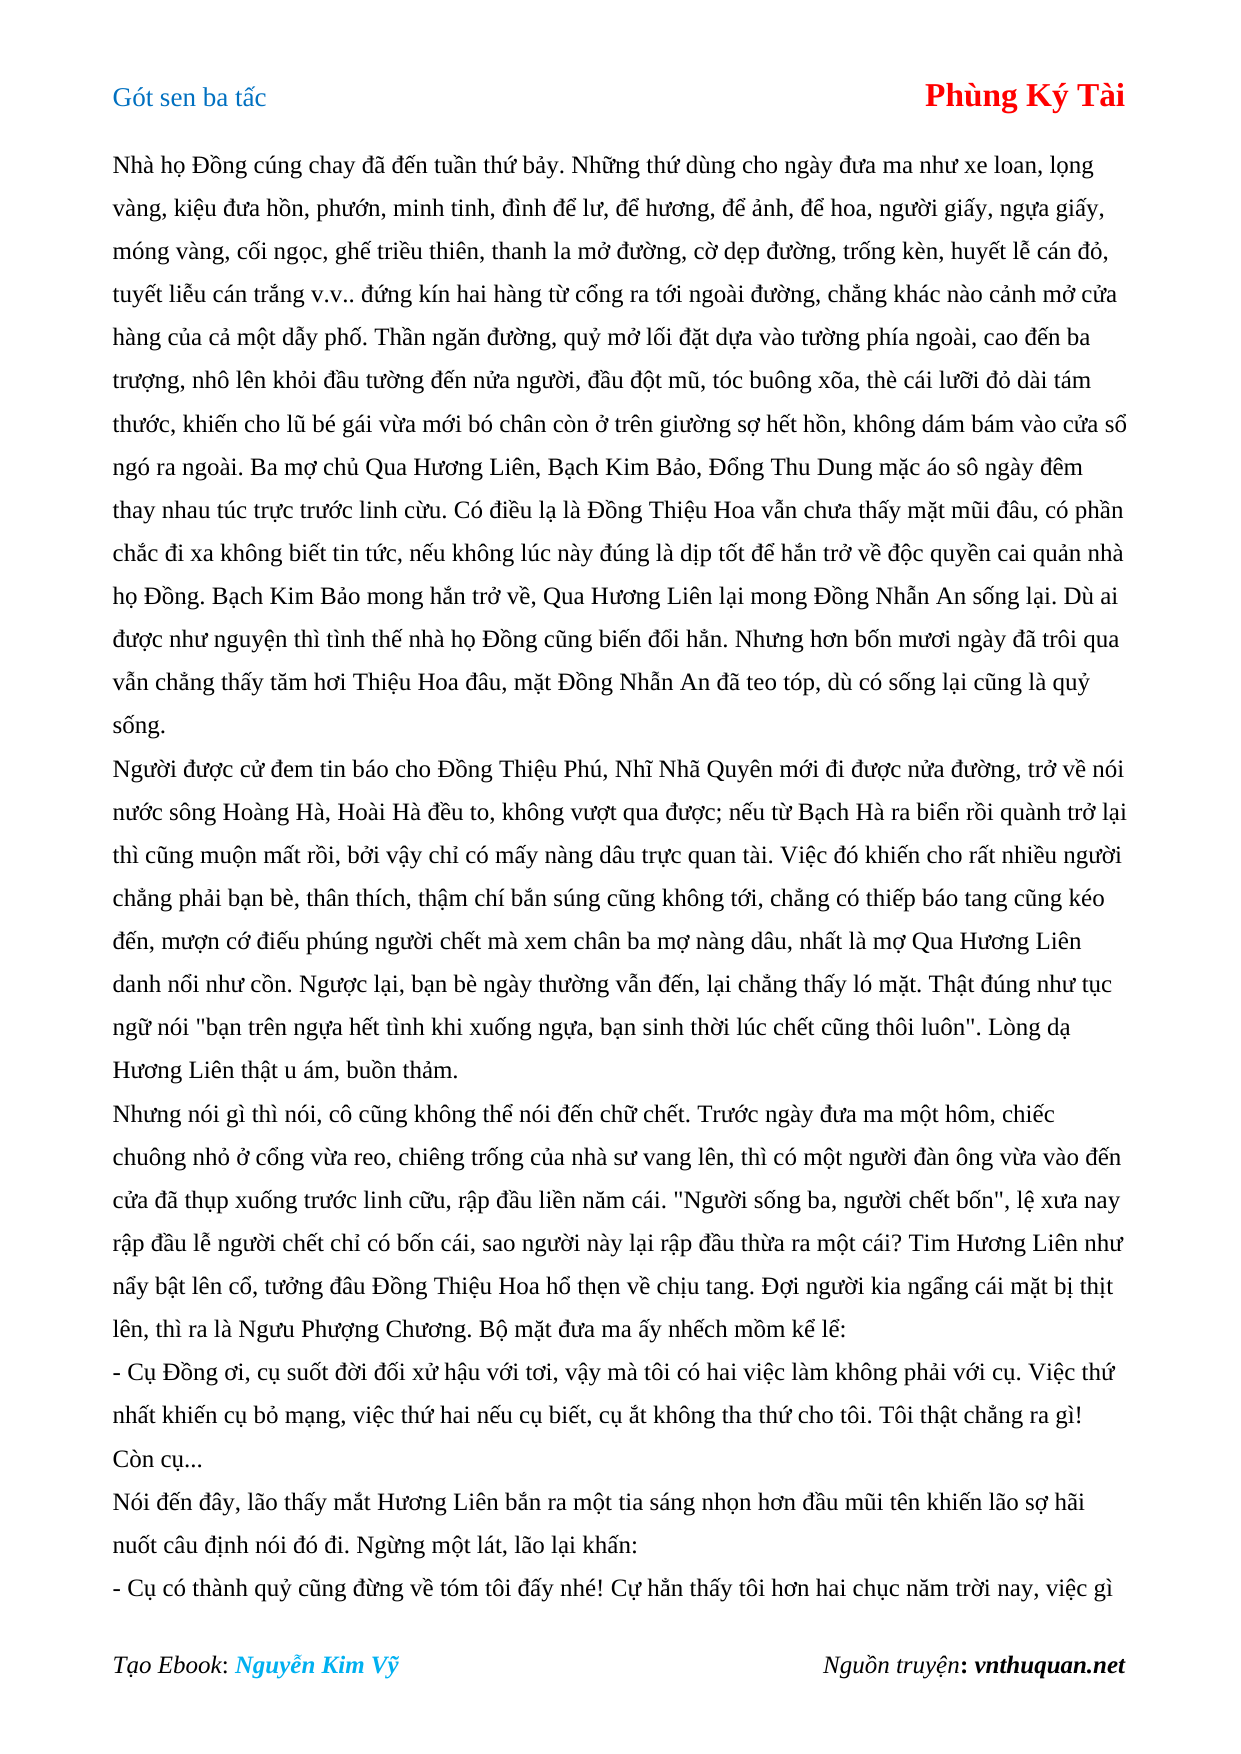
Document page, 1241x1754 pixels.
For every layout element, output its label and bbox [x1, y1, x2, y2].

text [112, 150, 1128, 1602]
